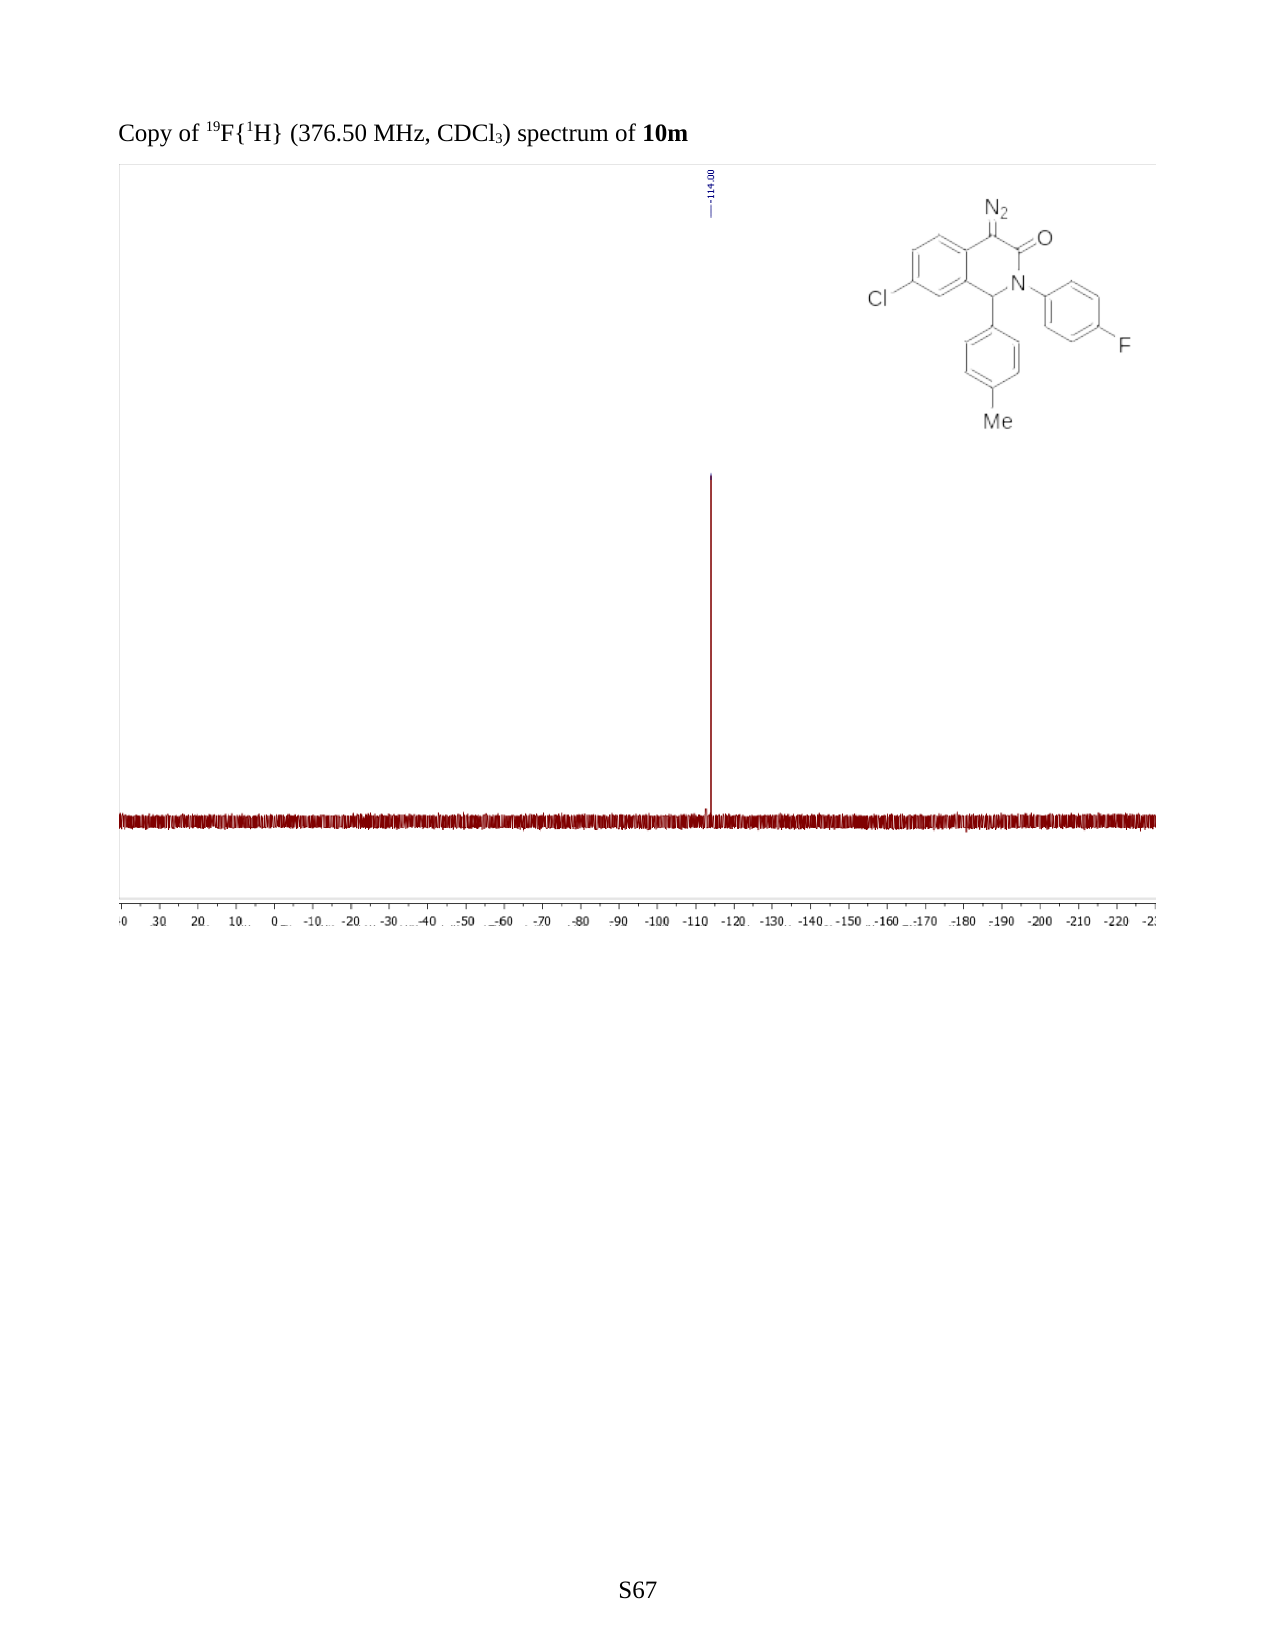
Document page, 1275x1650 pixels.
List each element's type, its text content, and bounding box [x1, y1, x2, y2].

picture [118, 163, 1156, 926]
text Copy of 19F{1H} (376.50 MHz, CDCl3) spectrum of 10m [118, 118, 1157, 147]
